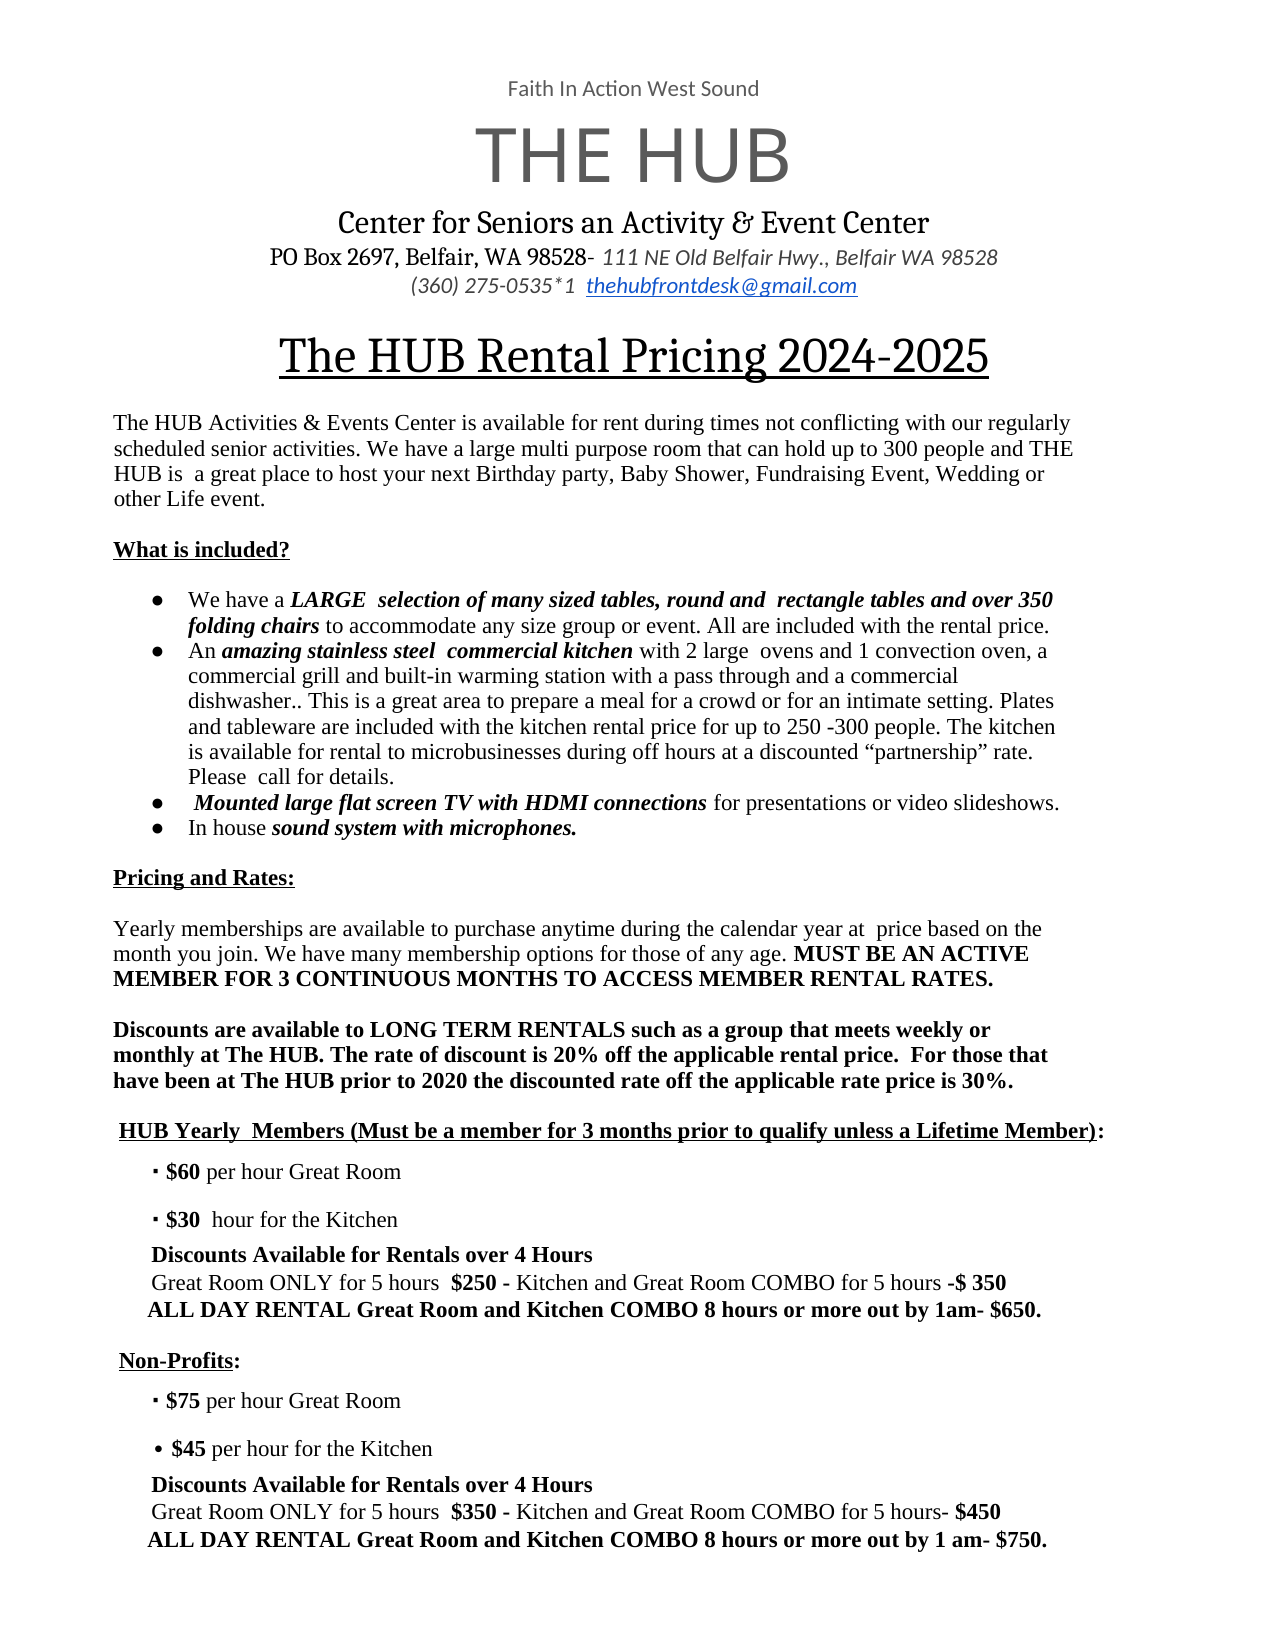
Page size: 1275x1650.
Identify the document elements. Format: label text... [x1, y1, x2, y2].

list We have a LARGE selection of many sized tables, round and rectangle tables and over 350 folding chairs to accommodate any size group or event. All are included with the rental price. [150, 587, 1077, 638]
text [151, 1471, 1155, 1497]
text Yearly memberships are available to purchase anytime during the calendar year at price based on the month you join. We have many membership options for those of any age. MUST BE AN ACTIVE MEMBER FOR 3 CONTINUOUS MONTHS TO ACCESS MEMBER RENTAL RATES. [113, 916, 1077, 992]
text ∙ $30 hour for the Kitchen [151, 1193, 1155, 1240]
text (360) 275-0535*1 thehubfrontdesk@gmail.com [113, 272, 1155, 300]
text Center for Seniors an Activity & Event Center [113, 204, 1155, 241]
text What is included? [113, 537, 1077, 562]
text ALL DAY RENTAL Great Room and Kitchen COMBO 8 hours or more out by 1 am- $750. [113, 1526, 1155, 1552]
text Great Room ONLY for 5 hours $250 - Kitchen and Great Room COMBO for 5 hours -$ 350 [151, 1269, 1155, 1295]
text Discounts are available to LONG TERM RENTALS such as a group that meets weekly or monthly at The HUB. The rate of discount is 20% off the applicable rental price. For those that have been at The HUB prior to 2020 the discounted rate off the applicable rate price is 30%. [113, 1017, 1077, 1093]
text Great Room ONLY for 5 hours $350 - Kitchen and Great Room COMBO for 5 hours- $450 [151, 1498, 1155, 1525]
text The HUB Rental Pricing 2024-2025 [113, 328, 1155, 385]
list An amazing stainless steel commercial kitchen with 2 large ovens and 1 convection oven, a commercial grill and built-in warming station with a pass through and a commercial dishwasher.. This is a great area to prepare a meal for a crowd or for an intimate setting. Plates and tableware are included with the kitchen rental price for up to 250 -300 people. The kitchen is available for rental to microbusinesses during off hours at a discounted “partnership” rate. Please call for details. [150, 638, 1077, 790]
list Mounted large flat screen TV with HDMI connections for presentations or video slideshows. [150, 790, 1077, 815]
text HUB Yearly Members (Must be a member for 3 months prior to qualify unless a Lifetime Member): [119, 1117, 1155, 1144]
text Non-Profits: [118, 1347, 1155, 1373]
text Pricing and Rates: [113, 866, 1077, 891]
text ALL DAY RENTAL Great Room and Kitchen COMBO 8 hours or more out by 1am- $650. [113, 1296, 1155, 1323]
text ∙ $60 per hour Great Room [151, 1145, 1155, 1192]
text THE HUB [113, 102, 1155, 204]
text PO Box 2697, Belfair, WA 98528- 111 NE Old Belfair Hwy., Belfair WA 98528 [113, 241, 1155, 272]
list In house sound system with microphones. [150, 815, 1077, 840]
text Discounts Available for Rentals over 4 Hours [151, 1241, 1155, 1268]
text Faith In Action West Sound [113, 74, 1155, 102]
text ∙ $75 per hour Great Room [151, 1374, 1155, 1422]
text ∙ $45 per hour for the Kitchen [151, 1423, 1155, 1470]
text The HUB Activities & Events Center is available for rent during times not conflicting with our regularly scheduled senior activities. We have a large multi purpose room that can hold up to 300 people and THE HUB is a great place to host your next Birthday party, Baby Shower, Fundraising Event, Wedding or other Life event. [113, 411, 1077, 512]
